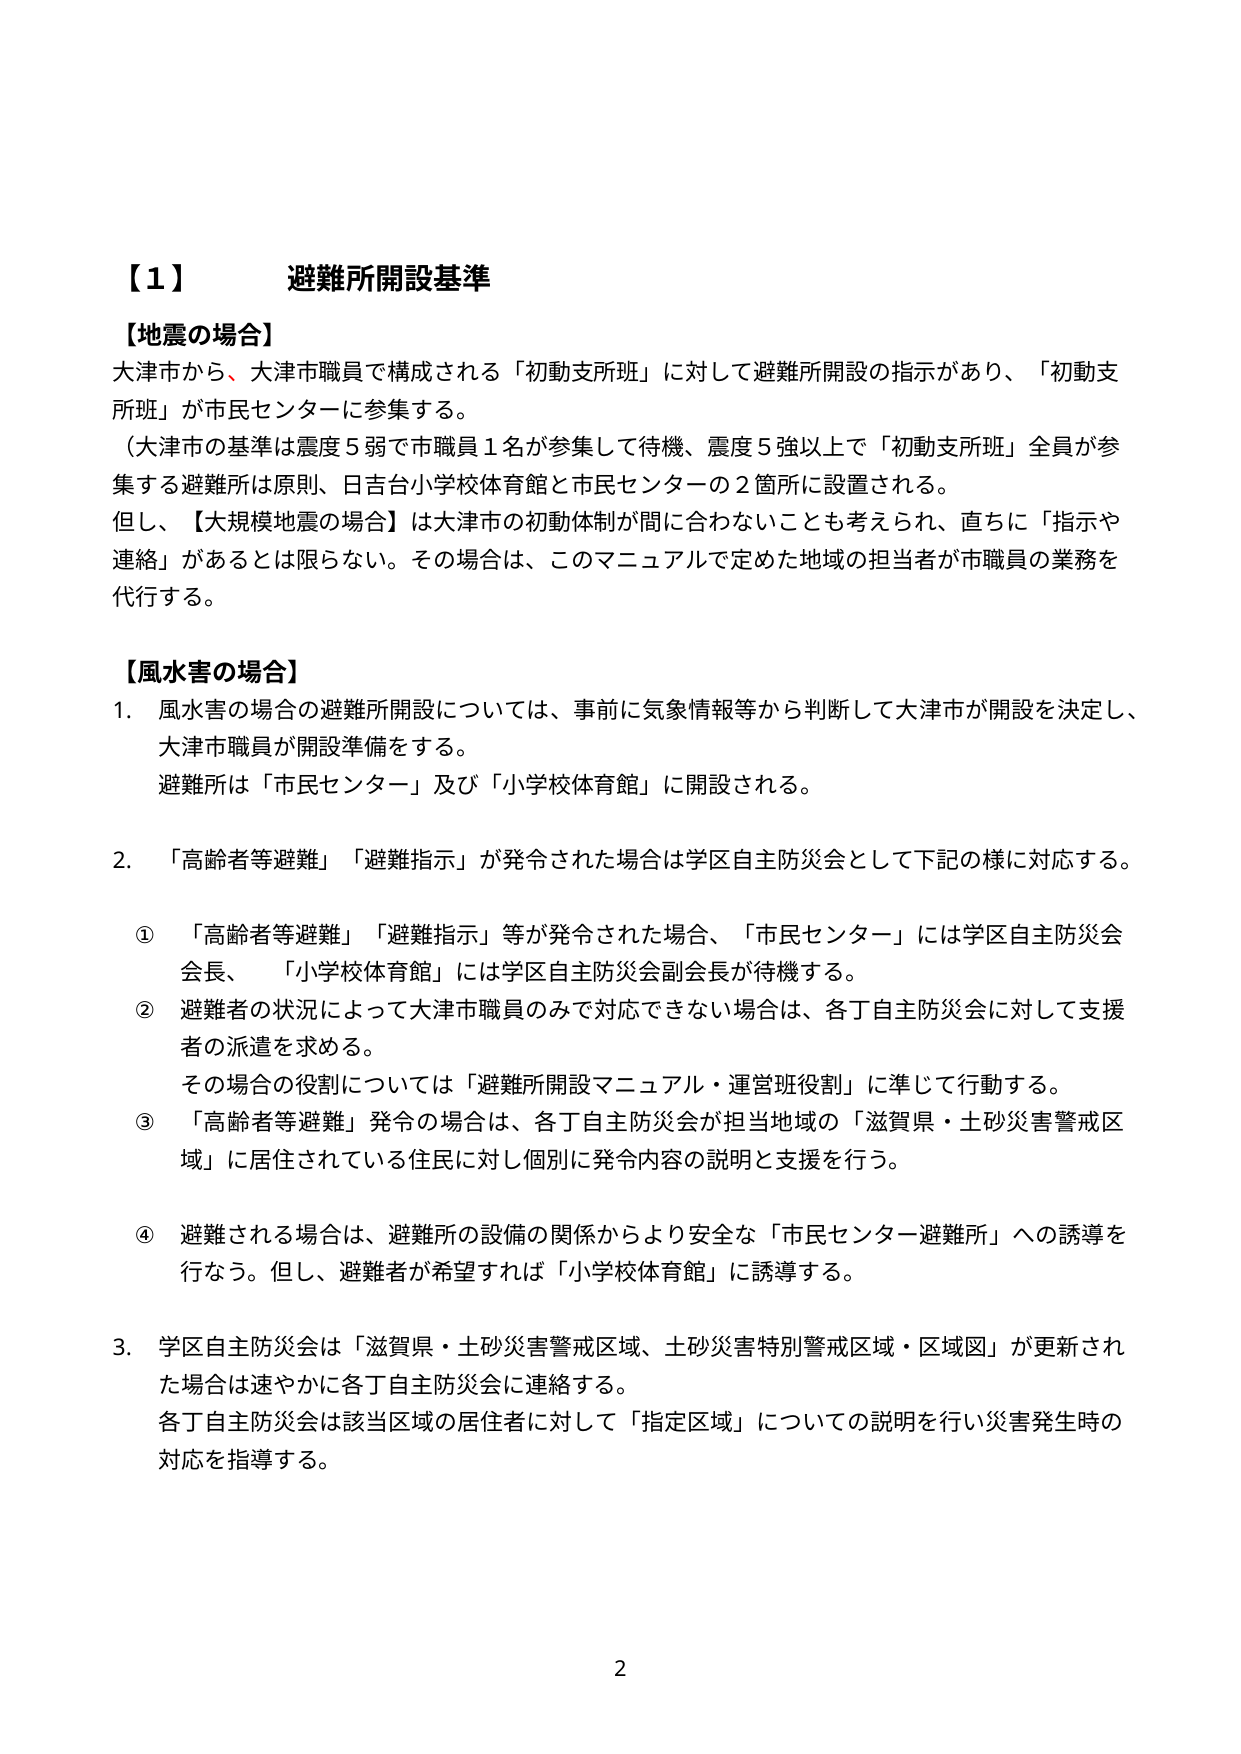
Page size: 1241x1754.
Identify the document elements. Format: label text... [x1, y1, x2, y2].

text 大津市から、大津市職員で構成される「初動支所班」に対して避難所開設の指示があり、「初動支所班」が市民センターに参集する。 [112, 352, 1128, 427]
list 「高齢者等避難」「避難指示」が発令された場合は学区自主防災会として下記の様に対応する。 [112, 839, 1128, 877]
subtitle 【風水害の場合】 [112, 652, 1128, 689]
text 但し、【大規模地震の場合】は大津市の初動体制が間に合わないことも考えられ、直ちに「指示や連絡」があるとは限らない。その場合は、このマニュアルで定めた地域の担当者が市職員の業務を代行する。 [112, 502, 1128, 614]
list 避難される場合は、避難所の設備の関係からより安全な「市民センター避難所」への誘導を行なう。但し、避難者が希望すれば「小学校体育館」に誘導する。 [134, 1214, 1128, 1289]
list 「高齢者等避難」発令の場合は、各丁自主防災会が担当地域の「滋賀県・土砂災害警戒区域」に居住されている住民に対し個別に発令内容の説明と支援を行う。 [134, 1102, 1128, 1177]
list 「高齢者等避難」「避難指示」等が発令された場合、「市民センター」には学区自主防災会会長、 「小学校体育館」には学区自主防災会副会長が待機する。 [134, 914, 1128, 989]
list 学区自主防災会は「滋賀県・土砂災害警戒区域、土砂災害特別警戒区域・区域図」が更新された場合は速やかに各丁自主防災会に連絡する。 各丁自主防災会は該当区域の居住者に対して「指定区域」についての説明を行い災害発生時の対応を指導する。 [112, 1327, 1128, 1477]
subtitle 避難所開設基準 [112, 239, 1128, 314]
list 風水害の場合の避難所開設については、事前に気象情報等から判断して大津市が開設を決定し、大津市職員が開設準備をする。 避難所は「市民センター」及び「小学校体育館」に開設される。 [112, 689, 1128, 802]
text （大津市の基準は震度５弱で市職員１名が参集して待機、震度５強以上で「初動支所班」全員が参集する避難所は原則、日吉台小学校体育館と市民センターの２箇所に設置される。 [112, 427, 1128, 502]
subtitle 【地震の場合】 [112, 314, 1128, 352]
list 避難者の状況によって大津市職員のみで対応できない場合は、各丁自主防災会に対して支援者の派遣を求める。 その場合の役割については「避難所開設マニュアル・運営班役割」に準じて行動する。 [134, 989, 1128, 1102]
